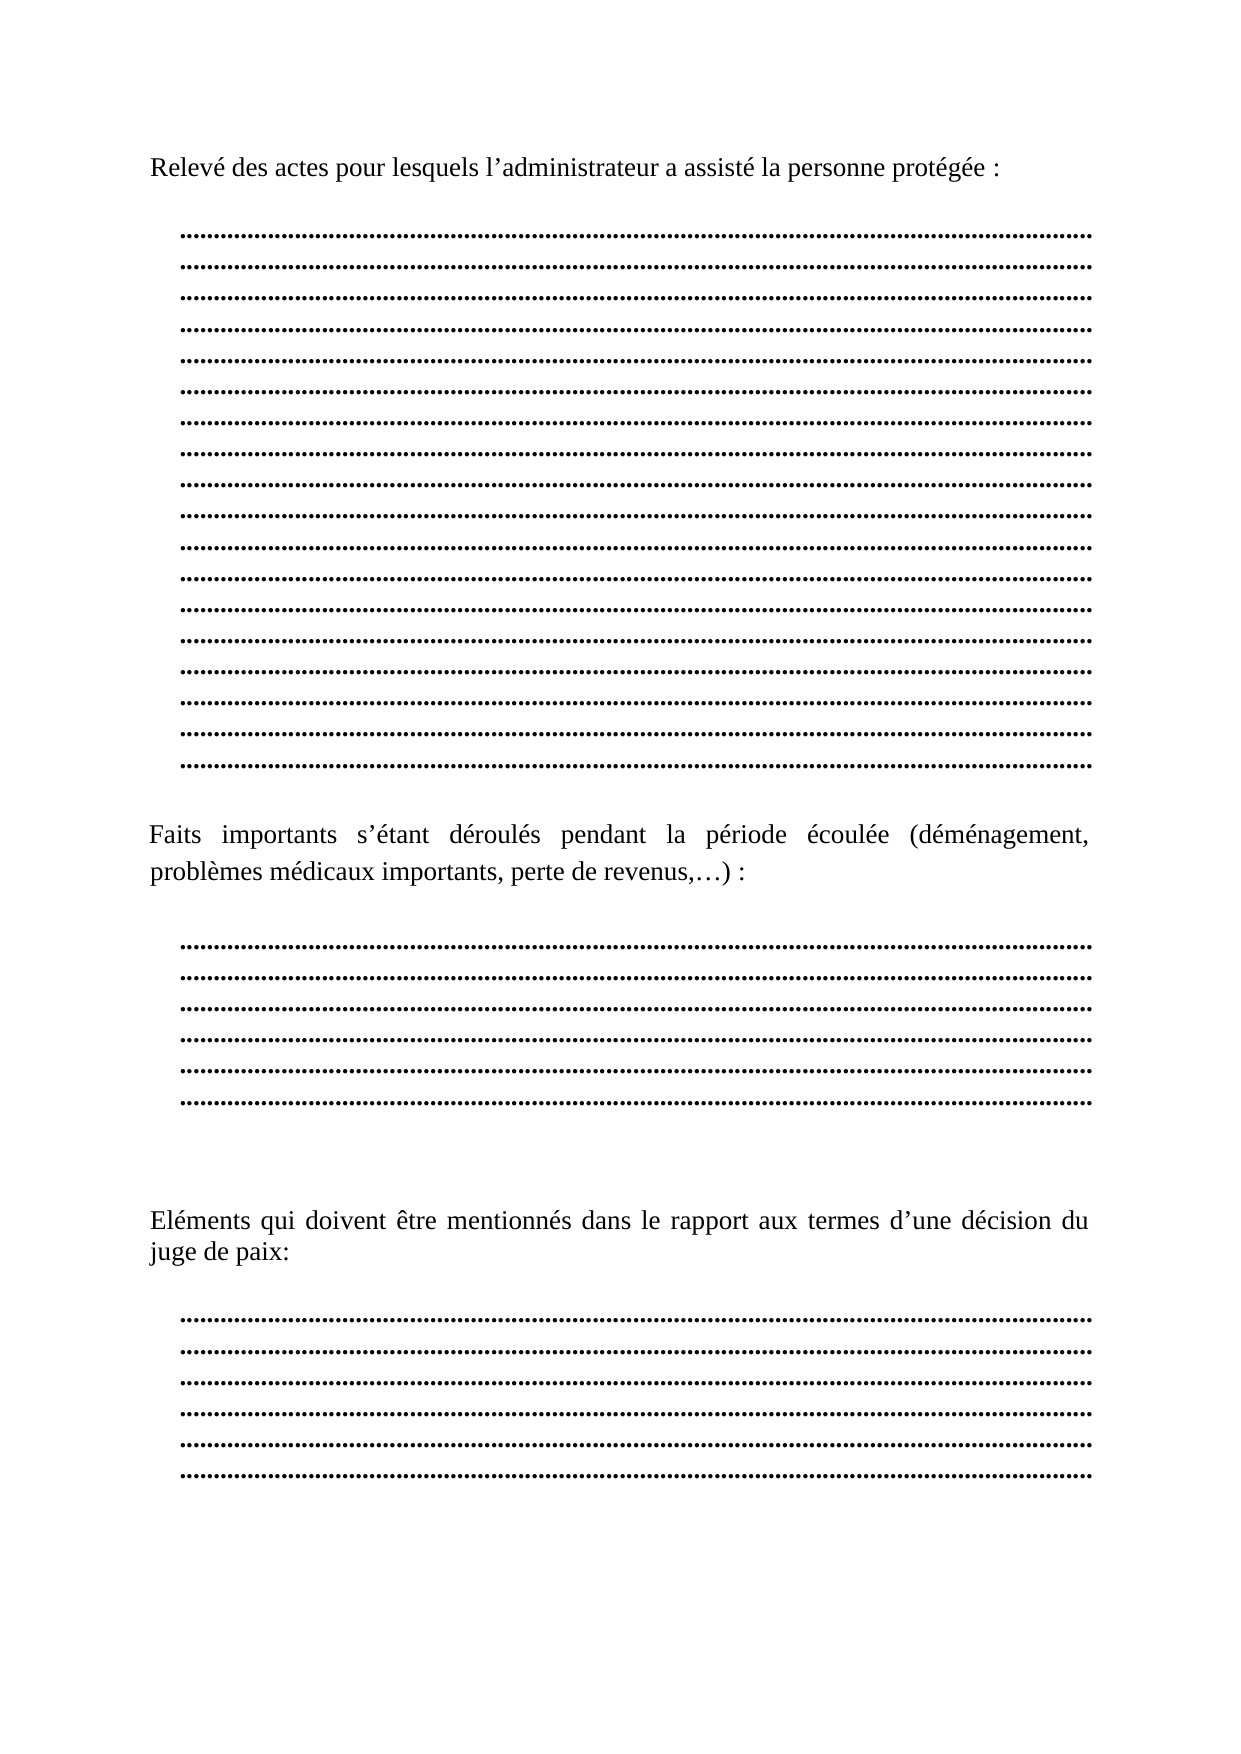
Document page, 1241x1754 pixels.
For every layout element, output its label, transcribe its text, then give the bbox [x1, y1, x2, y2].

text Eléments qui doivent être mentionnés dans le rapport aux termes d’une décision du juge de paix: [150, 1204, 1090, 1266]
text Faits importants s’étant déroulés pendant la période écoulée (déménagement, problèmes médicaux importants, perte de revenus,…) : [149, 811, 1090, 886]
text Relevé des actes pour lesquels l’administrateur a assisté la personne protégée : [150, 151, 1090, 182]
